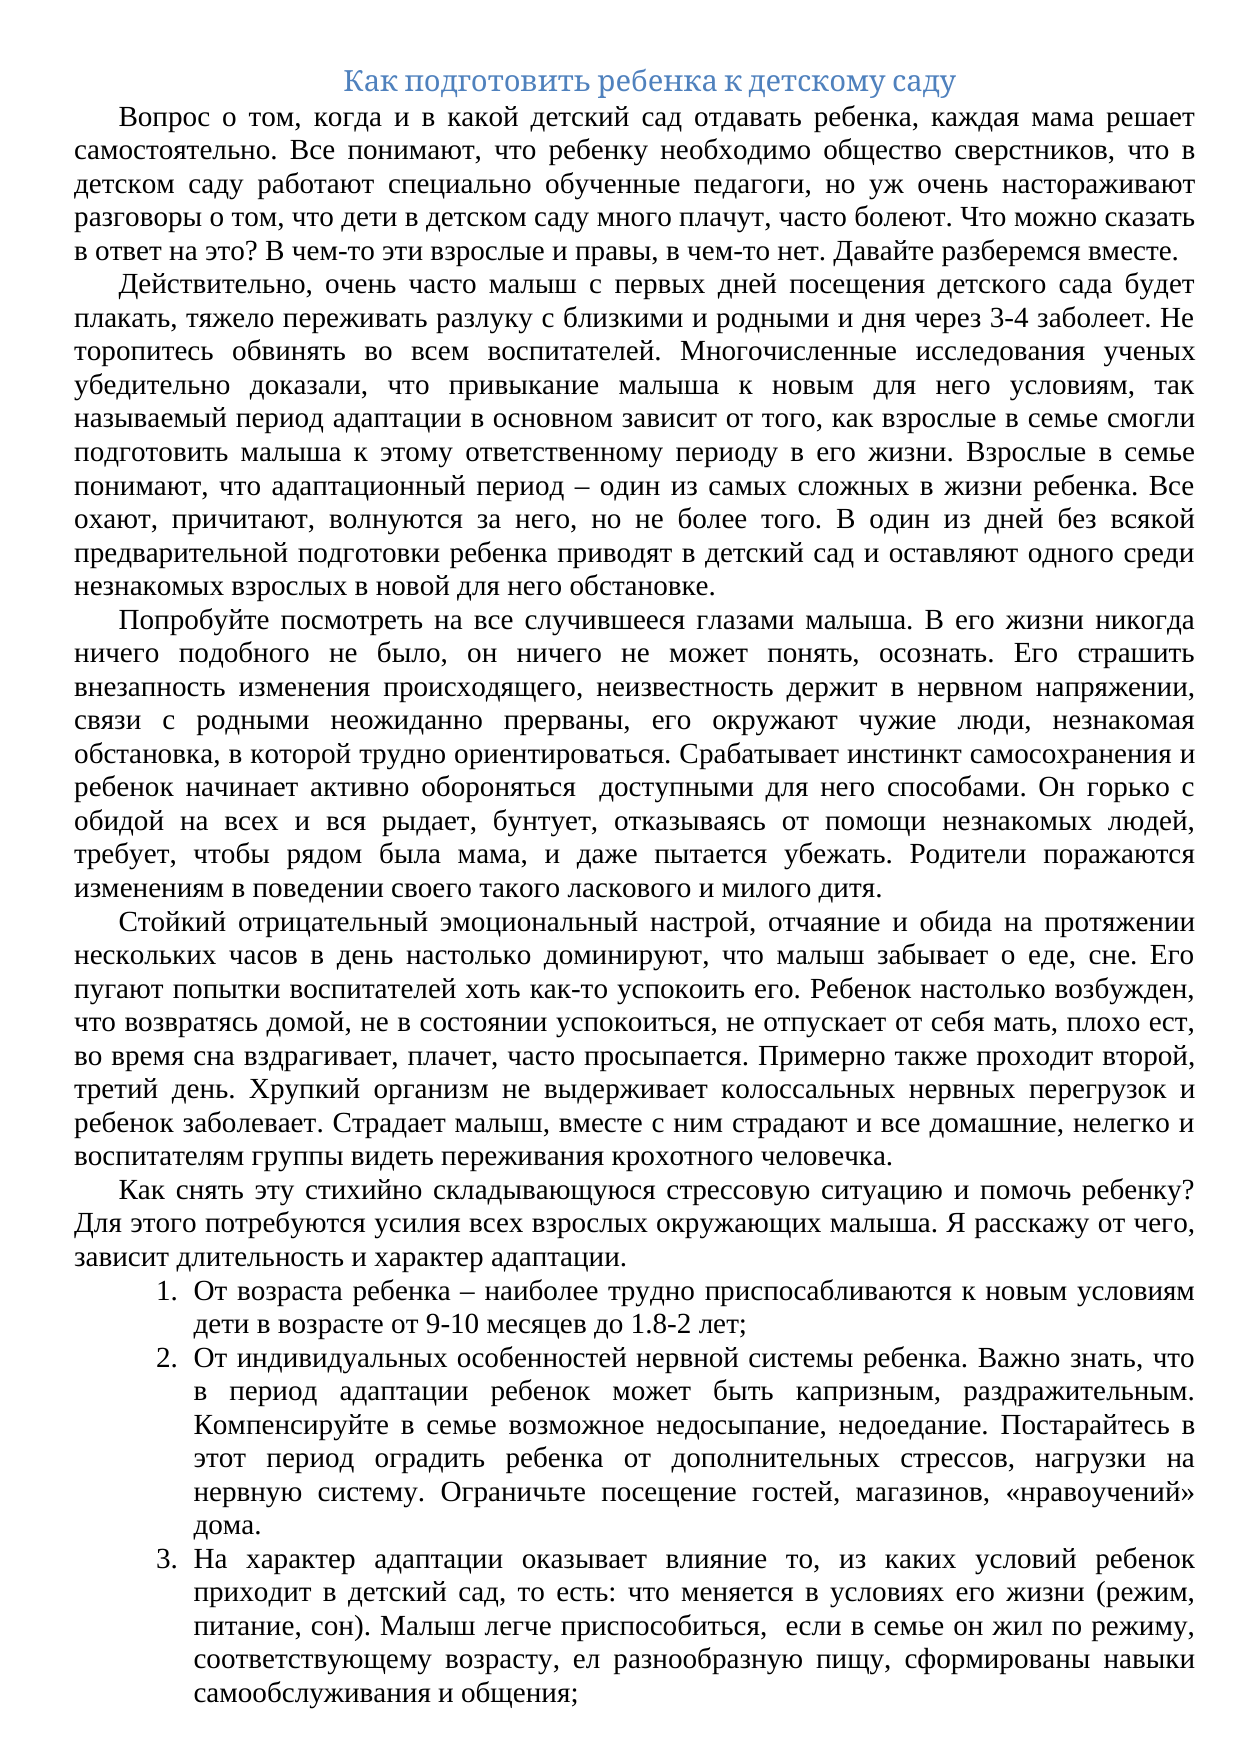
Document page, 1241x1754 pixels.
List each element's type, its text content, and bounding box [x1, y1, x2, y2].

text Как снять эту стихийно складывающуюся стрессовую ситуацию и помочь ребенку? Для этого потребуются усилия всех взрослых окружающих малыша. Я расскажу от чего, зависит длительность и характер адаптации. [74, 1172, 1196, 1273]
list От индивидуальных особенностей нервной системы ребенка. Важно знать, что в период адаптации ребенок может быть капризным, раздражительным. Компенсируйте в семье возможное недосыпание, недоедание. Постарайтесь в этот период оградить ребенка от дополнительных стрессов, нагрузки на нервную систему. Ограничьте посещение гостей, магазинов, «нравоучений» дома. [156, 1340, 1196, 1541]
list От возраста ребенка – наиболее трудно приспосабливаются к новым условиям дети в возрасте от 9-10 месяцев до 1.8-2 лет; [156, 1273, 1196, 1340]
text Стойкий отрицательный эмоциональный настрой, отчаяние и обида на протяжении нескольких часов в день настолько доминируют, что малыш забывает о еде, сне. Его пугают попытки воспитателей хоть как-то успокоить его. Ребенок настолько возбужден, что возвратясь домой, не в состоянии успокоиться, не отпускает от себя мать, плохо ест, во время сна вздрагивает, плачет, часто просыпается. Примерно также проходит второй, третий день. Хрупкий организм не выдерживает колоссальных нервных перегрузок и ребенок заболевает. Страдает малыш, вместе с ним страдают и все домашние, нелегко и воспитателям группы видеть переживания крохотного человечка. [74, 904, 1196, 1172]
text Попробуйте посмотреть на все случившееся глазами малыша. В его жизни никогда ничего подобного не было, он ничего не может понять, осознать. Его страшить внезапность изменения происходящего, неизвестность держит в нервном напряжении, связи с родными неожиданно прерваны, его окружают чужие люди, незнакомая обстановка, в которой трудно ориентироваться. Срабатывает инстинкт самосохранения и ребенок начинает активно обороняться доступными для него способами. Он горько с обидой на всех и вся рыдает, бунтует, отказываясь от помощи незнакомых людей, требует, чтобы рядом была мама, и даже пытается убежать. Родители поражаются изменениям в поведении своего такого ласкового и милого дитя. [74, 602, 1196, 904]
list На характер адаптации оказывает влияние то, из каких условий ребенок приходит в детский сад, то есть: что меняется в условиях его жизни (режим, питание, сон). Малыш легче приспособиться, если в семье он жил по режиму, соответствующему возрасту, ел разнообразную пищу, сформированы навыки самообслуживания и общения; [156, 1541, 1196, 1709]
text Действительно, очень часто малыш с первых дней посещения детского сада будет плакать, тяжело переживать разлуку с близкими и родными и дня через 3-4 заболеет. Не торопитесь обвинять во всем воспитателей. Многочисленные исследования ученых убедительно доказали, что привыкание малыша к новым для него условиям, так называемый период адаптации в основном зависит от того, как взрослые в семье смогли подготовить малыша к этому ответственному периоду в его жизни. Взрослые в семье понимают, что адаптационный период – один из самых сложных в жизни ребенка. Все охают, причитают, волнуются за него, но не более того. В один из дней без всякой предварительной подготовки ребенка приводят в детский сад и оставляют одного среди незнакомых взрослых в новой для него обстановке. [74, 266, 1196, 602]
subtitle Как подготовить ребенка к детскому саду [74, 65, 1196, 99]
text Вопрос о том, когда и в какой детский сад отдавать ребенка, каждая мама решает самостоятельно. Все понимают, что ребенку необходимо общество сверстников, что в детском саду работают специально обученные педагоги, но уж очень настораживают разговоры о том, что дети в детском саду много плачут, часто болеют. Что можно сказать в ответ на это? В чем-то эти взрослые и правы, в чем-то нет. Давайте разберемся вместе. [74, 99, 1196, 266]
